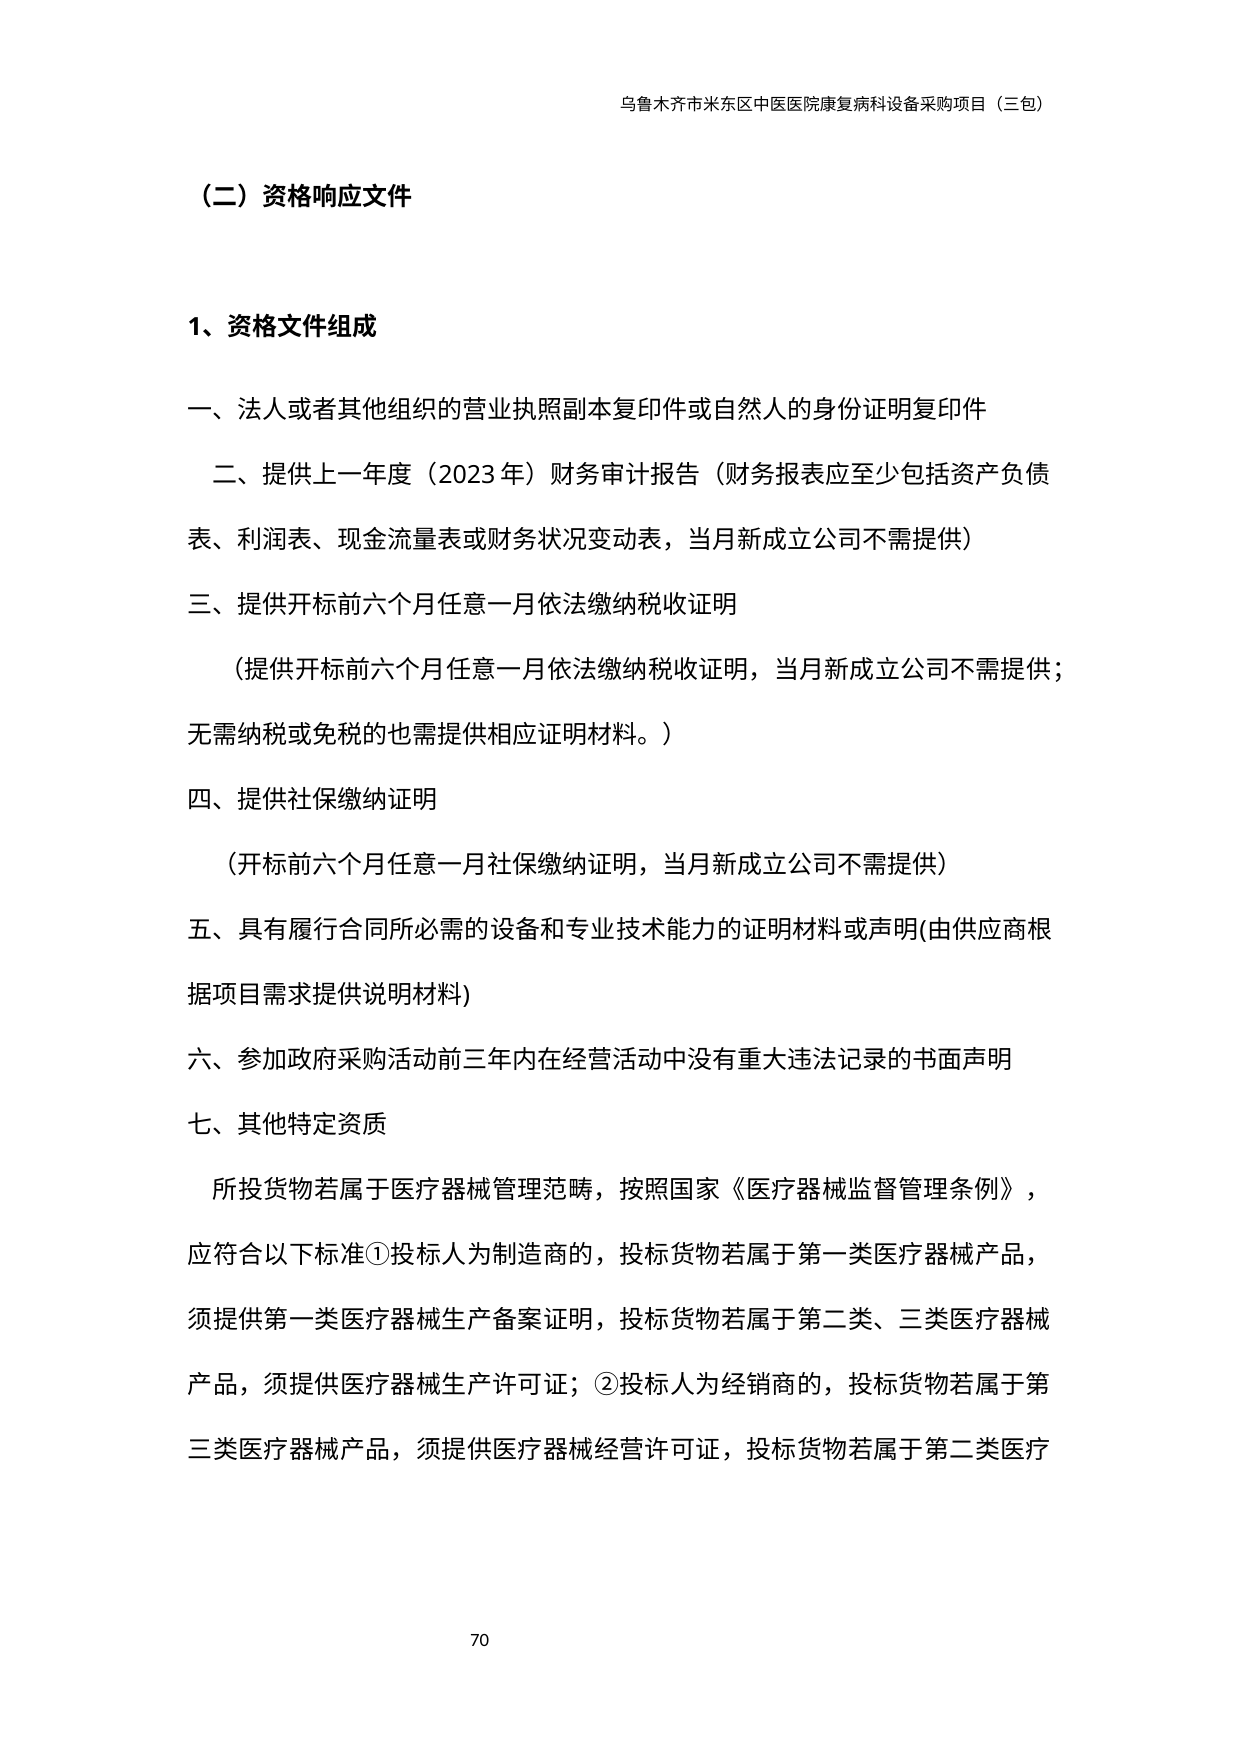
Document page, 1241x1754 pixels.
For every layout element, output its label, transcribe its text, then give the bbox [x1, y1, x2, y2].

text 1、资格文件组成 [187, 292, 1053, 357]
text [187, 1155, 1053, 1480]
text 五、具有履行合同所必需的设备和专业技术能力的证明材料或声明(由供应商根据项目需求提供说明材料) [187, 895, 1053, 1025]
text 三、提供开标前六个月任意一月依法缴纳税收证明 [187, 570, 1053, 635]
text 六、参加政府采购活动前三年内在经营活动中没有重大违法记录的书面声明 [187, 1025, 1053, 1090]
text 二、提供上一年度（2023年）财务审计报告（财务报表应至少包括资产负债表、利润表、现金流量表或财务状况变动表，当月新成立公司不需提供） [187, 440, 1053, 570]
text 一、法人或者其他组织的营业执照副本复印件或自然人的身份证明复印件 [187, 375, 1053, 440]
text （二）资格响应文件 [187, 162, 1053, 227]
text 七、其他特定资质 [187, 1090, 1053, 1155]
text （提供开标前六个月任意一月依法缴纳税收证明，当月新成立公司不需提供；无需纳税或免税的也需提供相应证明材料。） [187, 635, 1053, 765]
text （开标前六个月任意一月社保缴纳证明，当月新成立公司不需提供） [187, 830, 1053, 895]
text 四、提供社保缴纳证明 [187, 765, 1053, 830]
